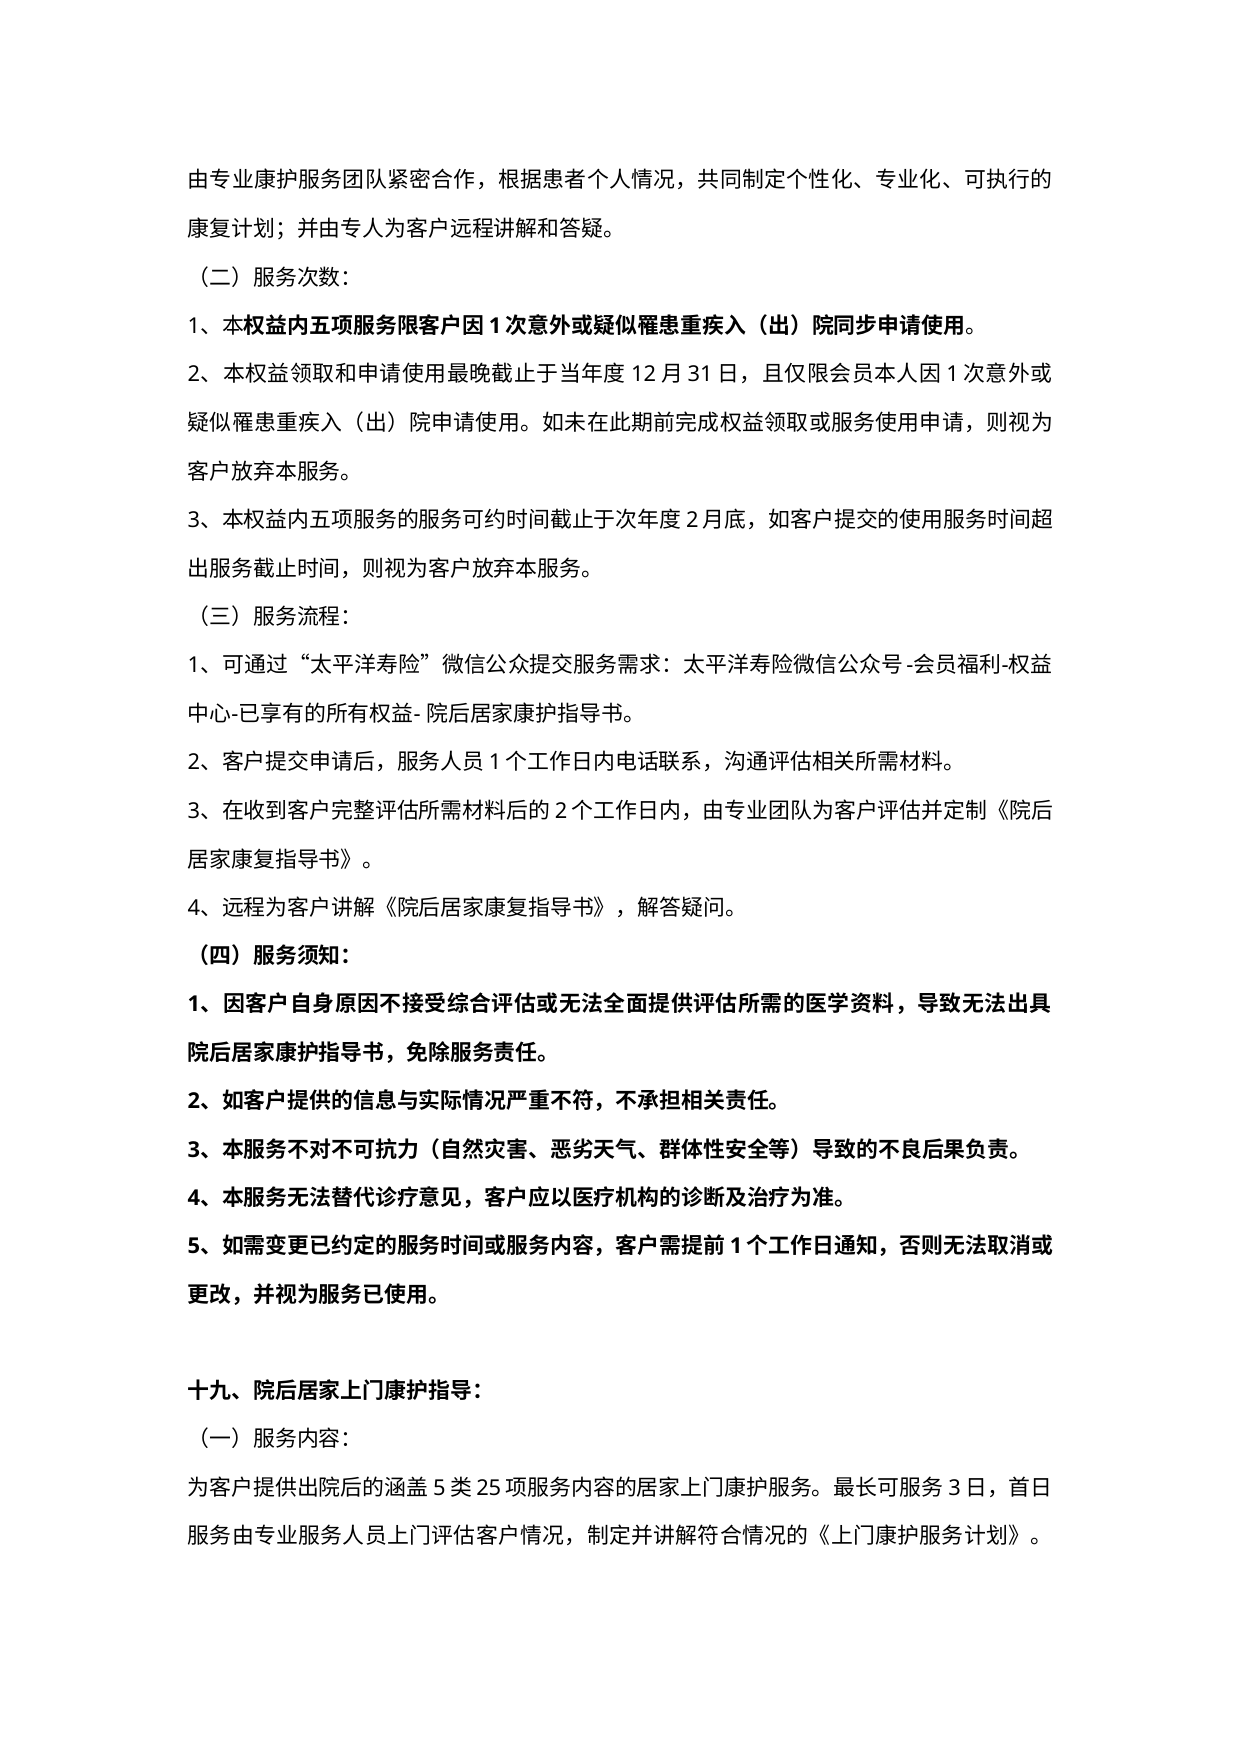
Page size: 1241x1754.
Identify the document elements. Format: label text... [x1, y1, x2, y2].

text （三）服务流程： [187, 599, 1053, 631]
text 1、可通过“太平洋寿险”微信公众提交服务需求：太平洋寿险微信公众号-会员福利-权益中心-已享有的所有权益- 院后居家康护指导书。 [187, 647, 1053, 728]
text 3、本权益内五项服务的服务可约时间截止于次年度2月底，如客户提交的使用服务时间超出服务截止时间，则视为客户放弃本服务。 [187, 502, 1053, 583]
text 1、本权益内五项服务限客户因1次意外或疑似罹患重疾入（出）院同步申请使用。 [187, 307, 1053, 340]
text 2、客户提交申请后，服务人员1个工作日内电话联系，沟通评估相关所需材料。 [187, 744, 1053, 777]
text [187, 1469, 1053, 1551]
text 4、远程为客户讲解《院后居家康复指导书》，解答疑问。 [187, 889, 1053, 922]
text 4、本服务无法替代诊疗意见，客户应以医疗机构的诊断及治疗为准。 [187, 1180, 1053, 1212]
text 2、如客户提供的信息与实际情况严重不符，不承担相关责任。 [187, 1083, 1053, 1116]
text （二）服务次数： [187, 259, 1053, 292]
text 1、因客户自身原因不接受综合评估或无法全面提供评估所需的医学资料，导致无法出具院后居家康护指导书，免除服务责任。 [187, 986, 1053, 1067]
text （四）服务须知： [187, 938, 1053, 970]
text 十九、院后居家上门康护指导： [187, 1373, 1053, 1405]
text 3、在收到客户完整评估所需材料后的2个工作日内，由专业团队为客户评估并定制《院后居家康复指导书》。 [187, 792, 1053, 874]
text 5、如需变更已约定的服务时间或服务内容，客户需提前1个工作日通知，否则无法取消或更改，并视为服务已使用。 [187, 1228, 1053, 1309]
text 由专业康护服务团队紧密合作，根据患者个人情况，共同制定个性化、专业化、可执行的康复计划；并由专人为客户远程讲解和答疑。 [187, 162, 1053, 243]
text （一）服务内容： [187, 1421, 1053, 1453]
text 3、本服务不对不可抗力（自然灾害、恶劣天气、群体性安全等）导致的不良后果负责。 [187, 1132, 1053, 1164]
text 2、本权益领取和申请使用最晚截止于当年度12月31日，且仅限会员本人因1次意外或疑似罹患重疾入（出）院申请使用。如未在此期前完成权益领取或服务使用申请，则视为客户放弃本服务。 [187, 356, 1053, 486]
